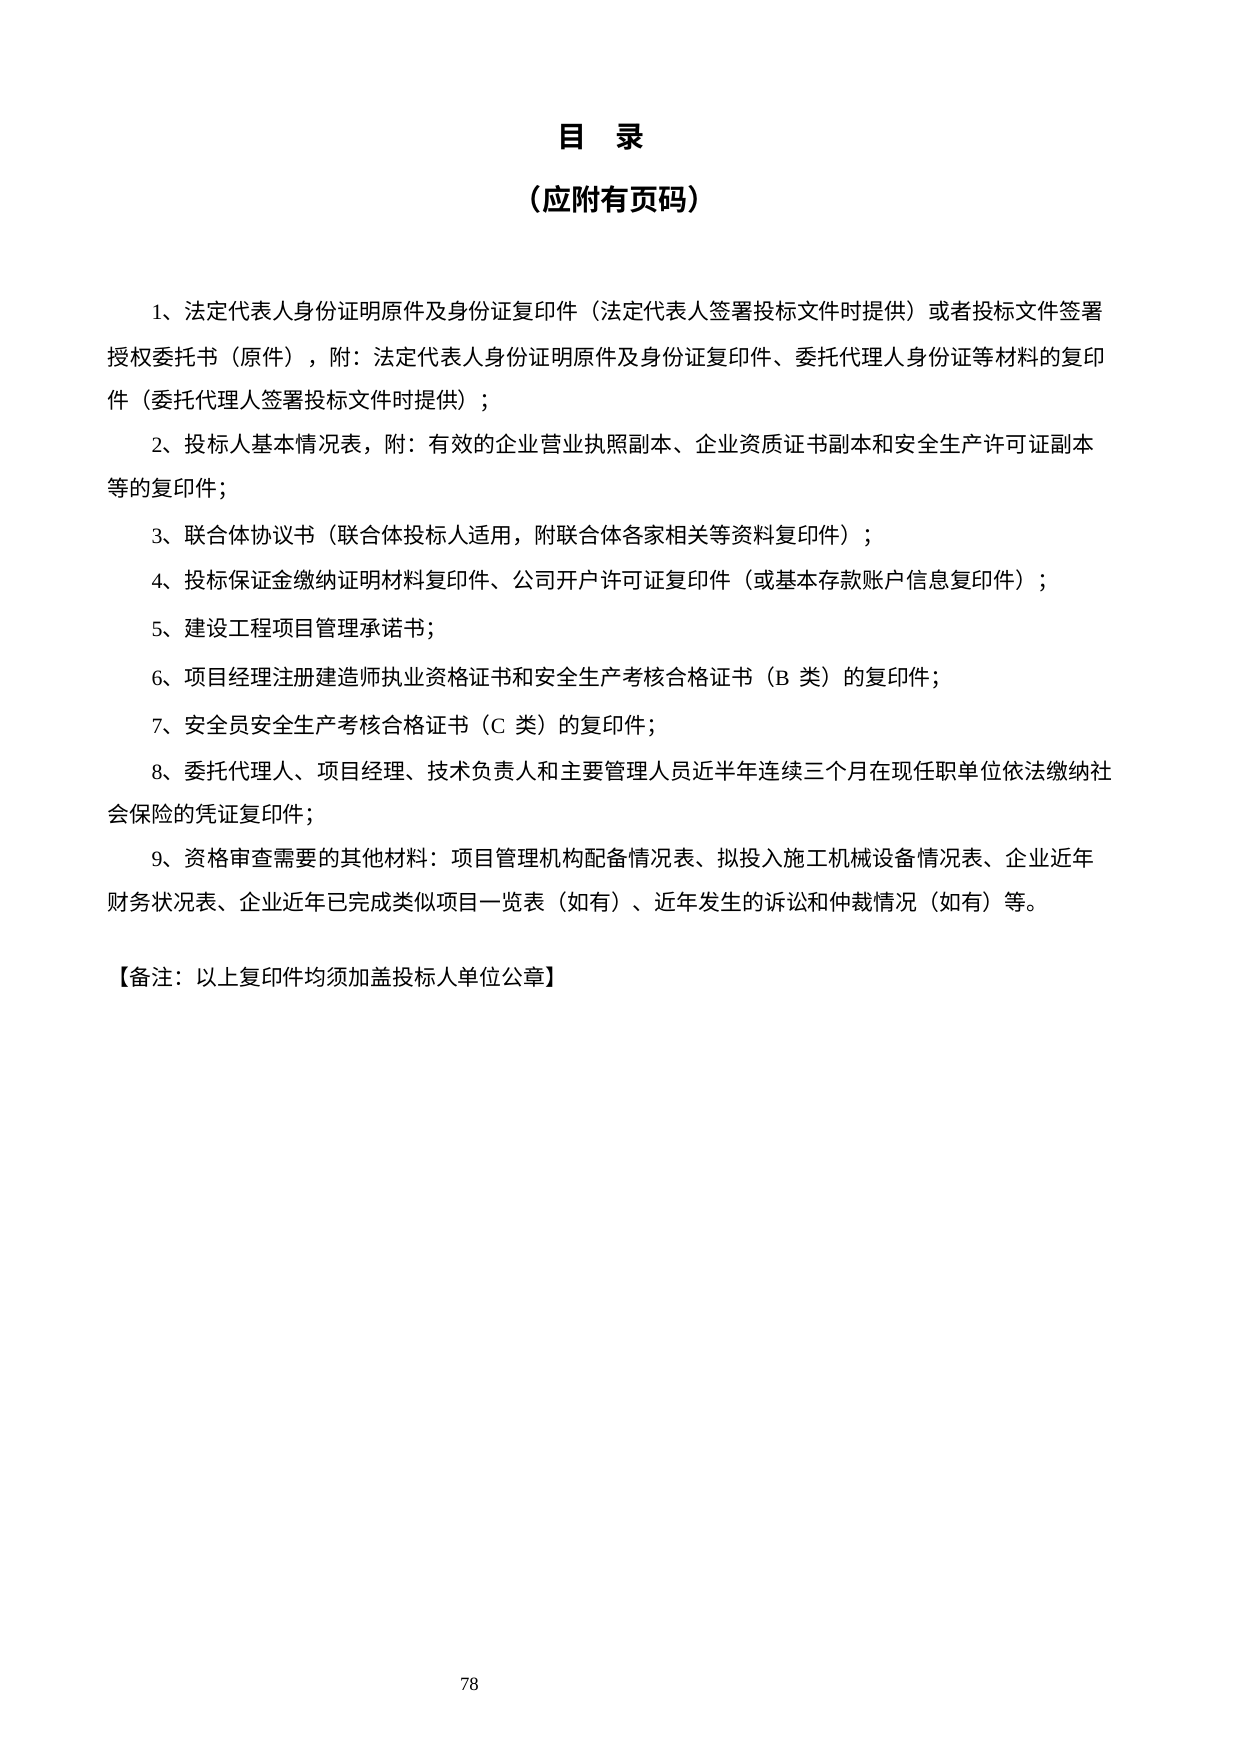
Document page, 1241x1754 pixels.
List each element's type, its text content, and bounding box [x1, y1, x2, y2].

text 2、投标人基本情况表，附：有效的企业营业执照副本、企业资质证书副本和安全生产许可证副本等的复印件； [108, 417, 1096, 505]
text 【备注：以上复印件均须加盖投标人单位公章】 [108, 963, 1112, 991]
text 目 录 [557, 118, 1112, 154]
text 授权委托书（原件），附：法定代表人身份证明原件及身份证复印件、委托代理人身份证等材料的复印件（委托代理人签署投标文件时提供）； [108, 330, 1107, 417]
text 4、投标保证金缴纳证明材料复印件、公司开户许可证复印件（或基本存款账户信息复印件）； [108, 554, 1096, 598]
text 7、安全员安全生产考核合格证书（C类）的复印件； [151, 708, 1112, 740]
text 6、项目经理注册建造师执业资格证书和安全生产考核合格证书（B类）的复印件； [151, 659, 1112, 691]
text 1、法定代表人身份证明原件及身份证复印件（法定代表人签署投标文件时提供）或者投标文件签署 [151, 294, 1112, 326]
text 5、建设工程项目管理承诺书； [151, 611, 1112, 642]
text 3、联合体协议书（联合体投标人适用，附联合体各家相关等资料复印件）； [151, 518, 1112, 550]
text 8、委托代理人、项目经理、技术负责人和主要管理人员近半年连续三个月在现任职单位依法缴纳社会保险的凭证复印件； [108, 744, 1112, 832]
text （应附有页码） [513, 181, 1112, 217]
text 9、资格审查需要的其他材料：项目管理机构配备情况表、拟投入施工机械设备情况表、企业近年财务状况表、企业近年已完成类似项目一览表（如有）、近年发生的诉讼和仲裁情况（如有）等。 [108, 832, 1096, 919]
